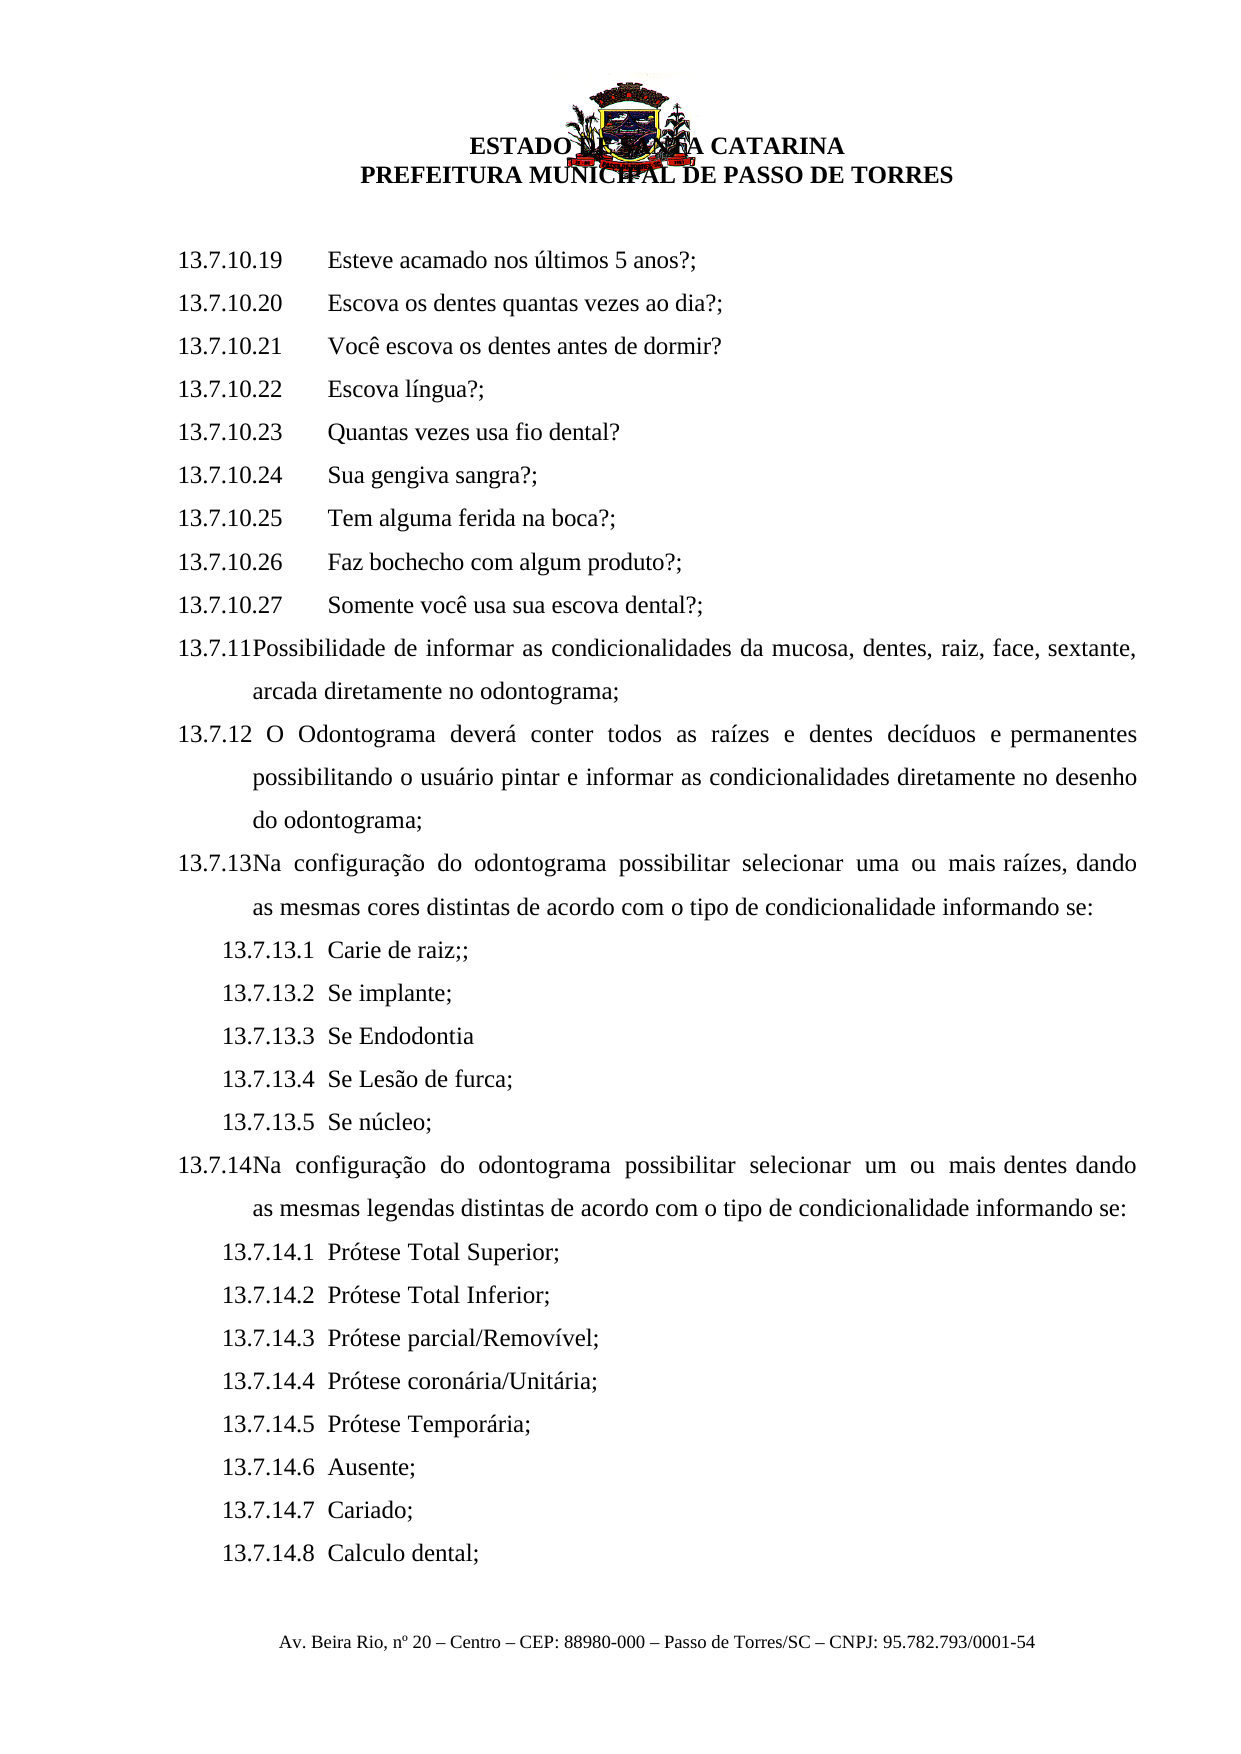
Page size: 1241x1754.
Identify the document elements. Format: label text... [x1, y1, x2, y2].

list Faz bochecho com algum produto?; [177, 547, 1137, 575]
list Ausente; [222, 1452, 1137, 1481]
list Prótese parcial/Removível; [222, 1323, 1137, 1352]
list Escova língua?; [177, 374, 1137, 403]
list Se Lesão de furca; [222, 1064, 1137, 1093]
list Você escova os dentes antes de dormir? [177, 331, 1137, 360]
list Escova os dentes quantas vezes ao dia?; [177, 288, 1137, 317]
list Prótese Total Superior; [222, 1237, 1137, 1265]
list Possibilidade de informar as condicionalidades da mucosa, dentes, raiz, face, sextante, arcada diretamente no odontograma; [177, 633, 1137, 705]
list Quantas vezes usa fio dental? [177, 417, 1137, 446]
list Se implante; [222, 978, 1137, 1007]
list Prótese coronária/Unitária; [222, 1366, 1137, 1395]
list Carie de raiz;; [222, 935, 1137, 963]
list Na configuração do odontograma possibilitar selecionar uma ou mais raízes, dando as mesmas cores distintas de acordo com o tipo de condicionalidade informando se: [177, 848, 1137, 920]
list Prótese Total Inferior; [222, 1280, 1137, 1308]
list Somente você usa sua escova dental?; [177, 590, 1137, 618]
list Cariado; [222, 1495, 1137, 1524]
list Prótese Temporária; [222, 1409, 1137, 1438]
list Na configuração do odontograma possibilitar selecionar um ou mais dentes dando as mesmas legendas distintas de acordo com o tipo de condicionalidade informando se: [177, 1150, 1137, 1222]
list Calculo dental; [222, 1538, 1137, 1567]
list Se núcleo; [222, 1107, 1137, 1136]
list O Odontograma deverá conter todos as raízes e dentes decíduos e permanentes possibilitando o usuário pintar e informar as condicionalidades diretamente no desenho do odontograma; [177, 719, 1137, 834]
picture [550, 73, 701, 187]
list Tem alguma ferida na boca?; [177, 503, 1137, 532]
list Esteve acamado nos últimos 5 anos?; [177, 245, 1137, 273]
list Sua gengiva sangra?; [177, 460, 1137, 489]
list Se Endodontia [222, 1021, 1137, 1050]
